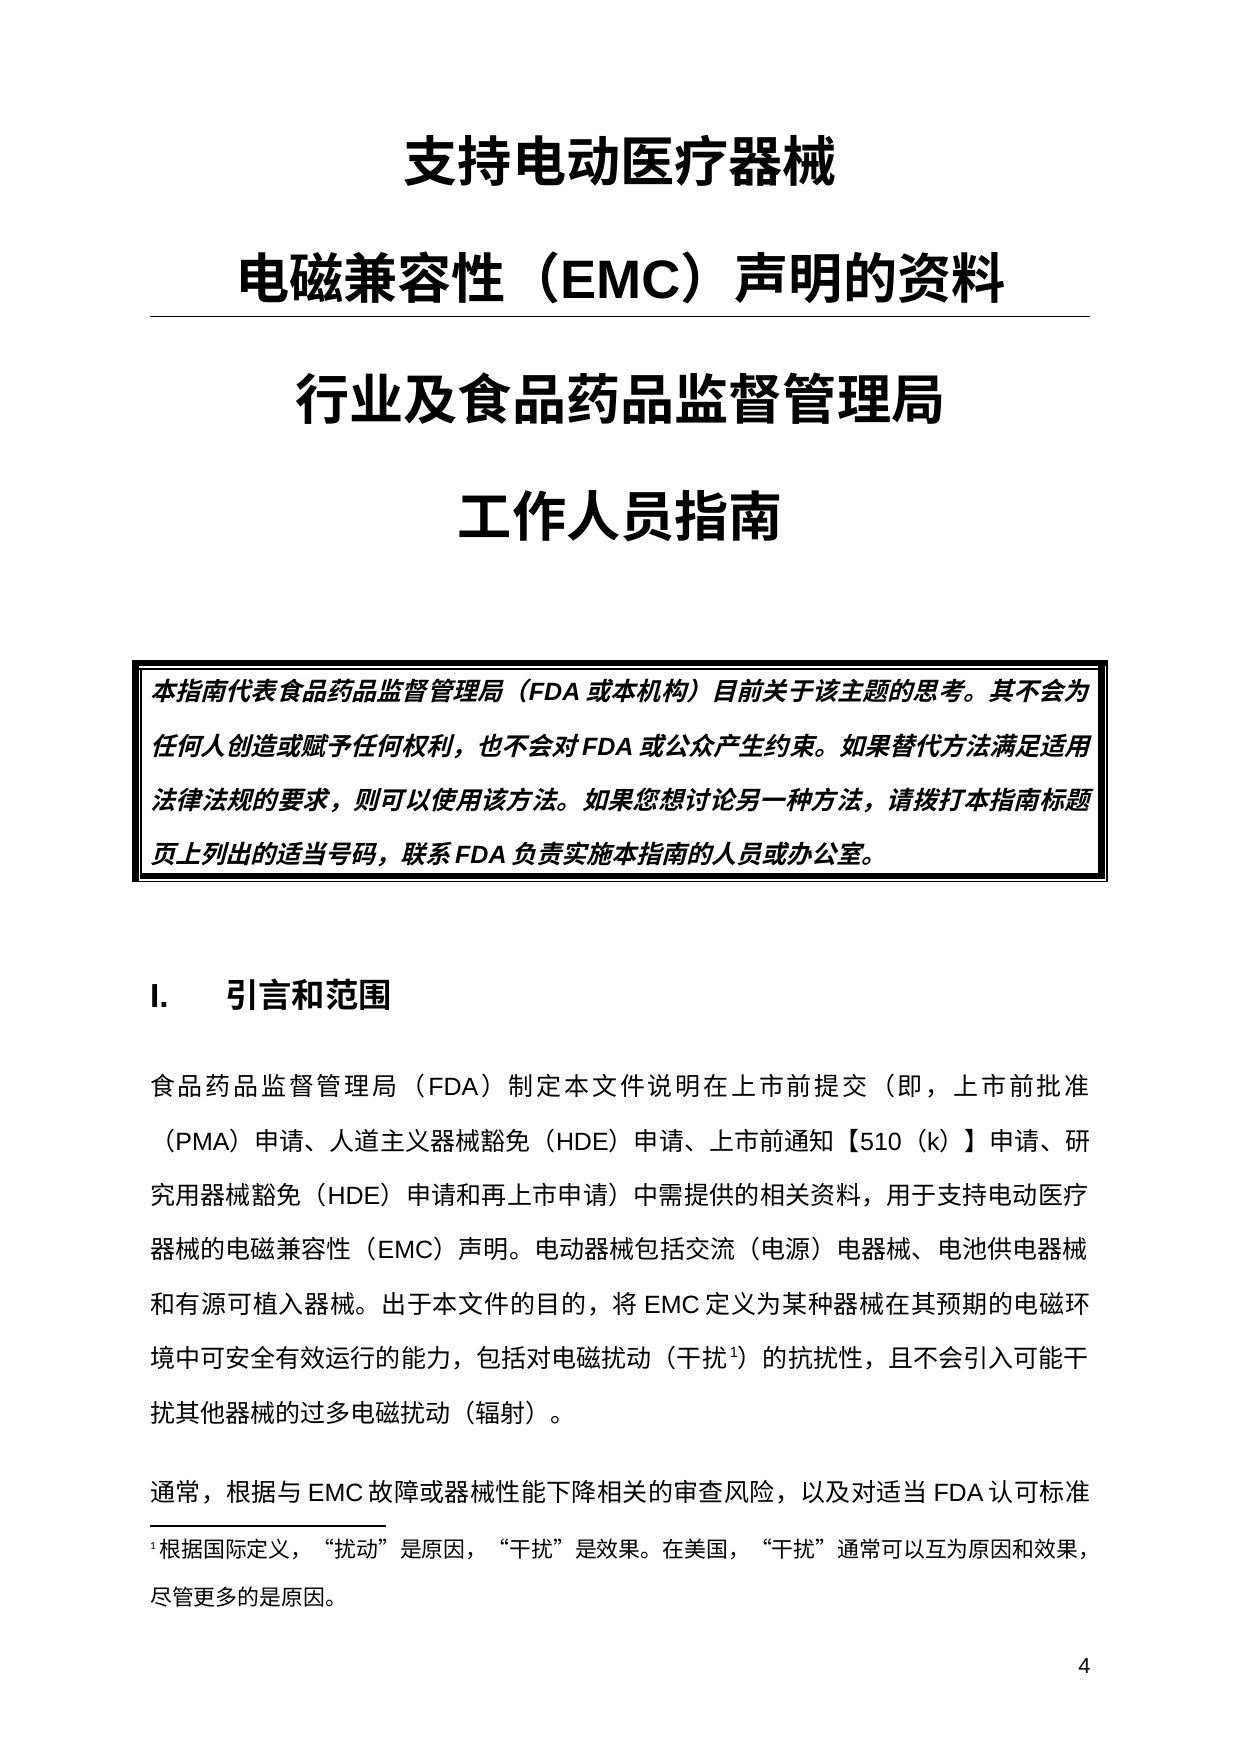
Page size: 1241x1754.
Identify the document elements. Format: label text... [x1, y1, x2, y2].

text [150, 1473, 1090, 1509]
text 本指南代表食品药品监督管理局（FDA或本机构）目前关于该主题的思考。其不会为任何人创造或赋予任何权利，也不会对FDA或公众产生约束。如果替代方法满足适用法律法规的要求，则可以使用该方法。如果您想讨论另一种方法，请拨打本指南标题页上列出的适当号码，联系FDA负责实施本指南的人员或办公室。 [142, 670, 1098, 873]
text 支持电动医疗器械 电磁兼容性（EMC）声明的资料 [150, 118, 1090, 316]
text 行业及食品药品监督管理局 工作人员指南 [150, 356, 1090, 552]
list 引言和范围 [150, 969, 1090, 1017]
text 食品药品监督管理局（FDA）制定本文件说明在上市前提交（即，上市前批准（PMA）申请、人道主义器械豁免（HDE）申请、上市前通知【510（k）】申请、研究用器械豁免（HDE）申请和再上市申请）中需提供的相关资料，用于支持电动医疗器械的电磁兼容性（EMC）声明。电动器械包括交流（电源）电器械、电池供电器械和有源可植入器械。出于本文件的目的，将EMC定义为某种器械在其预期的电磁环境中可安全有效运行的能力，包括对电磁扰动（干扰）的抗扰性，且不会引入可能干扰其他器械的过多电磁扰动（辐射）。 [150, 1067, 1090, 1429]
